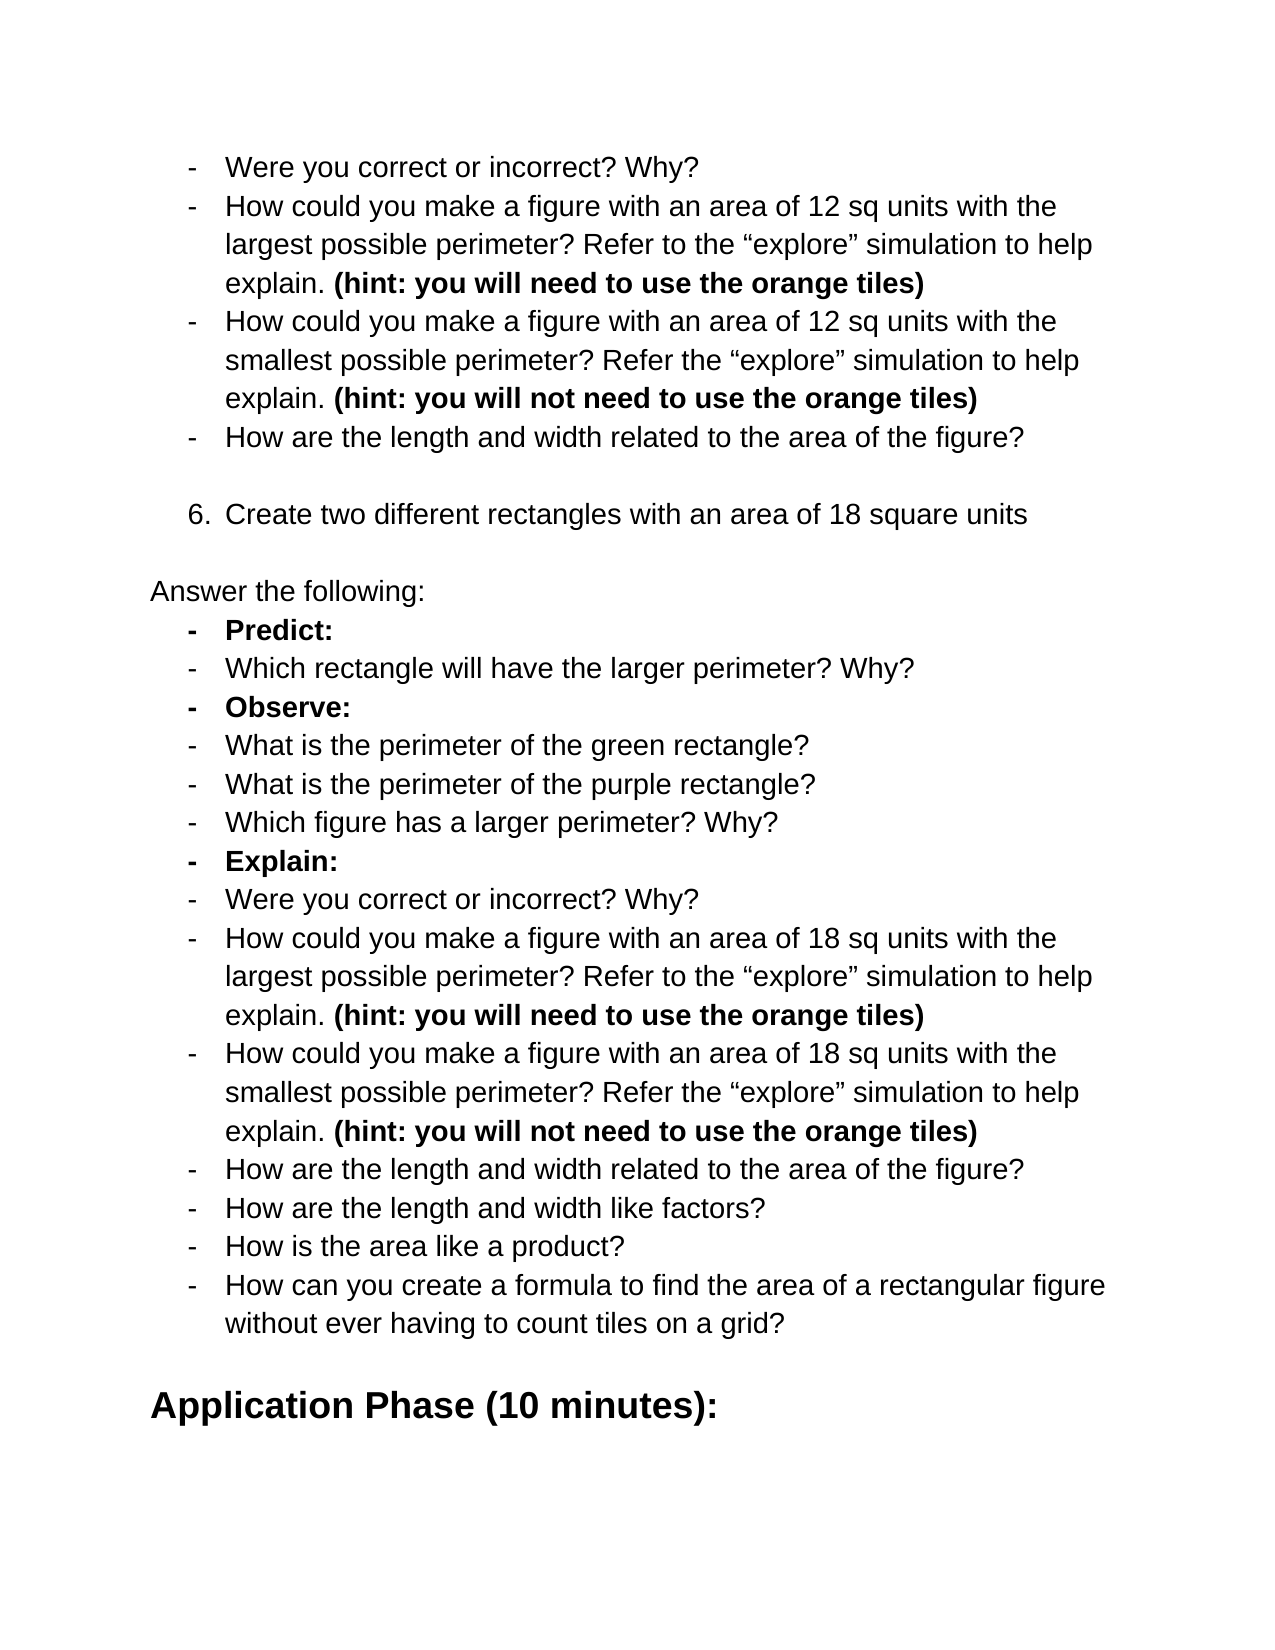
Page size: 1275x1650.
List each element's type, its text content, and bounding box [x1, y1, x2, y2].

list How is the area like a product? [187, 1229, 1125, 1263]
list How could you make a figure with an area of 18 sq units with the largest possible perimeter? Refer to the “explore” simulation to help explain. (hint: you will need to use the orange tiles) [187, 921, 1125, 1031]
list Observe: [187, 689, 1125, 723]
list Predict: [187, 612, 1125, 646]
list Create two different rectangles with an area of 18 square units [187, 497, 1125, 530]
list What is the perimeter of the green rectangle? [187, 728, 1125, 762]
list What is the perimeter of the purple rectangle? [187, 767, 1125, 800]
list Were you correct or incorrect? Why? [187, 882, 1125, 916]
list Were you correct or incorrect? Why? [187, 150, 1125, 183]
list Which rectangle will have the larger perimeter? Why? [187, 651, 1125, 684]
list How can you create a formula to find the area of a rectangular figure without ever having to count tiles on a grid? [187, 1268, 1125, 1340]
list How could you make a figure with an area of 12 sq units with the smallest possible perimeter? Refer the “explore” simulation to help explain. (hint: you will not need to use the orange tiles) [187, 304, 1125, 415]
text Application Phase (10 minutes): [150, 1383, 1125, 1426]
list How are the length and width related to the area of the figure? [187, 1152, 1125, 1186]
list How could you make a figure with an area of 18 sq units with the smallest possible perimeter? Refer the “explore” simulation to help explain. (hint: you will not need to use the orange tiles) [187, 1036, 1125, 1147]
list Which figure has a larger perimeter? Why? [187, 805, 1125, 839]
list How could you make a figure with an area of 12 sq units with the largest possible perimeter? Refer to the “explore” simulation to help explain. (hint: you will need to use the orange tiles) [187, 188, 1125, 299]
text Answer the following: [150, 574, 1125, 607]
list Explain: [187, 844, 1125, 877]
list How are the length and width related to the area of the figure? [187, 420, 1125, 453]
list How are the length and width like factors? [187, 1191, 1125, 1224]
